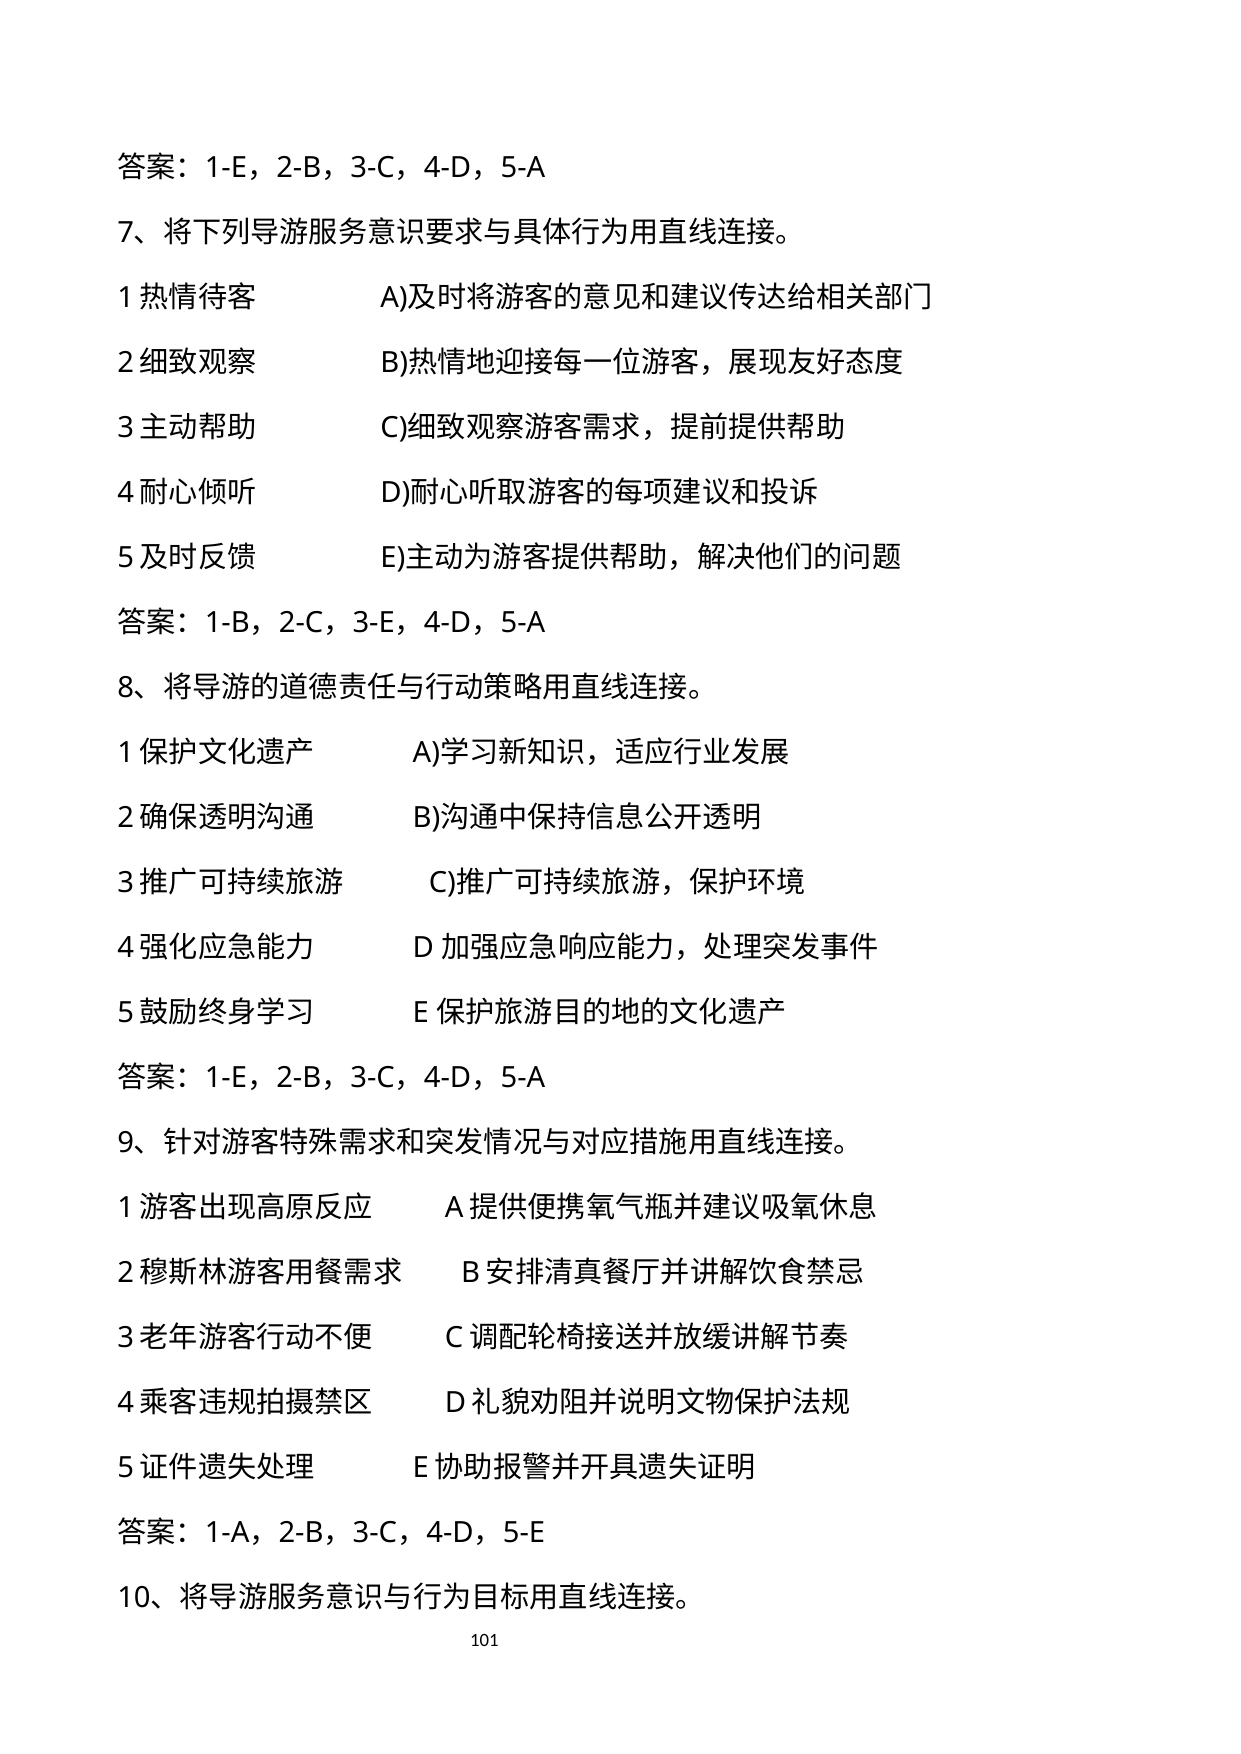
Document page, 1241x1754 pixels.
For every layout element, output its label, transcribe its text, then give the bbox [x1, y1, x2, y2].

text 4强化应急能力 D 加强应急响应能力，处理突发事件 [117, 912, 1123, 977]
text 答案：1-B，2-C，3-E，4-D，5-A [117, 587, 1123, 652]
text 3老年游客行动不便 C调配轮椅接送并放缓讲解节奏 [117, 1302, 1123, 1367]
text 答案：1-E，2-B，3-C，4-D，5-A [117, 1042, 1123, 1107]
text 3主动帮助 C)细致观察游客需求，提前提供帮助 [117, 392, 1123, 457]
text 1热情待客 A)及时将游客的意见和建议传达给相关部门 [117, 262, 1123, 327]
text 2细致观察 B)热情地迎接每一位游客，展现友好态度 [117, 327, 1123, 392]
text 答案：1-E，2-B，3-C，4-D，5-A [117, 132, 1123, 197]
text 10、将导游服务意识与行为目标用直线连接。 [117, 1562, 1123, 1627]
text 5鼓励终身学习 E 保护旅游目的地的文化遗产 [117, 977, 1123, 1042]
text 答案：1-A，2-B，3-C，4-D，5-E [117, 1497, 1123, 1562]
text 2确保透明沟通 B)沟通中保持信息公开透明 [117, 782, 1123, 847]
text 1游客出现高原反应 A提供便携氧气瓶并建议吸氧休息 [117, 1172, 1123, 1237]
text 3推广可持续旅游 C)推广可持续旅游，保护环境 [117, 847, 1123, 912]
text 4耐心倾听 D)耐心听取游客的每项建议和投诉 [117, 457, 1123, 522]
text 1保护文化遗产 A)学习新知识，适应行业发展 [117, 717, 1123, 782]
text 5证件遗失处理 E协助报警并开具遗失证明 [117, 1432, 1123, 1497]
text 4乘客违规拍摄禁区 D礼貌劝阻并说明文物保护法规 [117, 1367, 1123, 1432]
text 7、将下列导游服务意识要求与具体行为用直线连接。 [117, 197, 1123, 262]
text 8、将导游的道德责任与行动策略用直线连接。 [117, 652, 1123, 717]
text 5及时反馈 E)主动为游客提供帮助，解决他们的问题 [117, 522, 1123, 587]
text 2穆斯林游客用餐需求 B安排清真餐厅并讲解饮食禁忌 [117, 1237, 1123, 1302]
text 9、针对游客特殊需求和突发情况与对应措施用直线连接。 [117, 1107, 1123, 1172]
